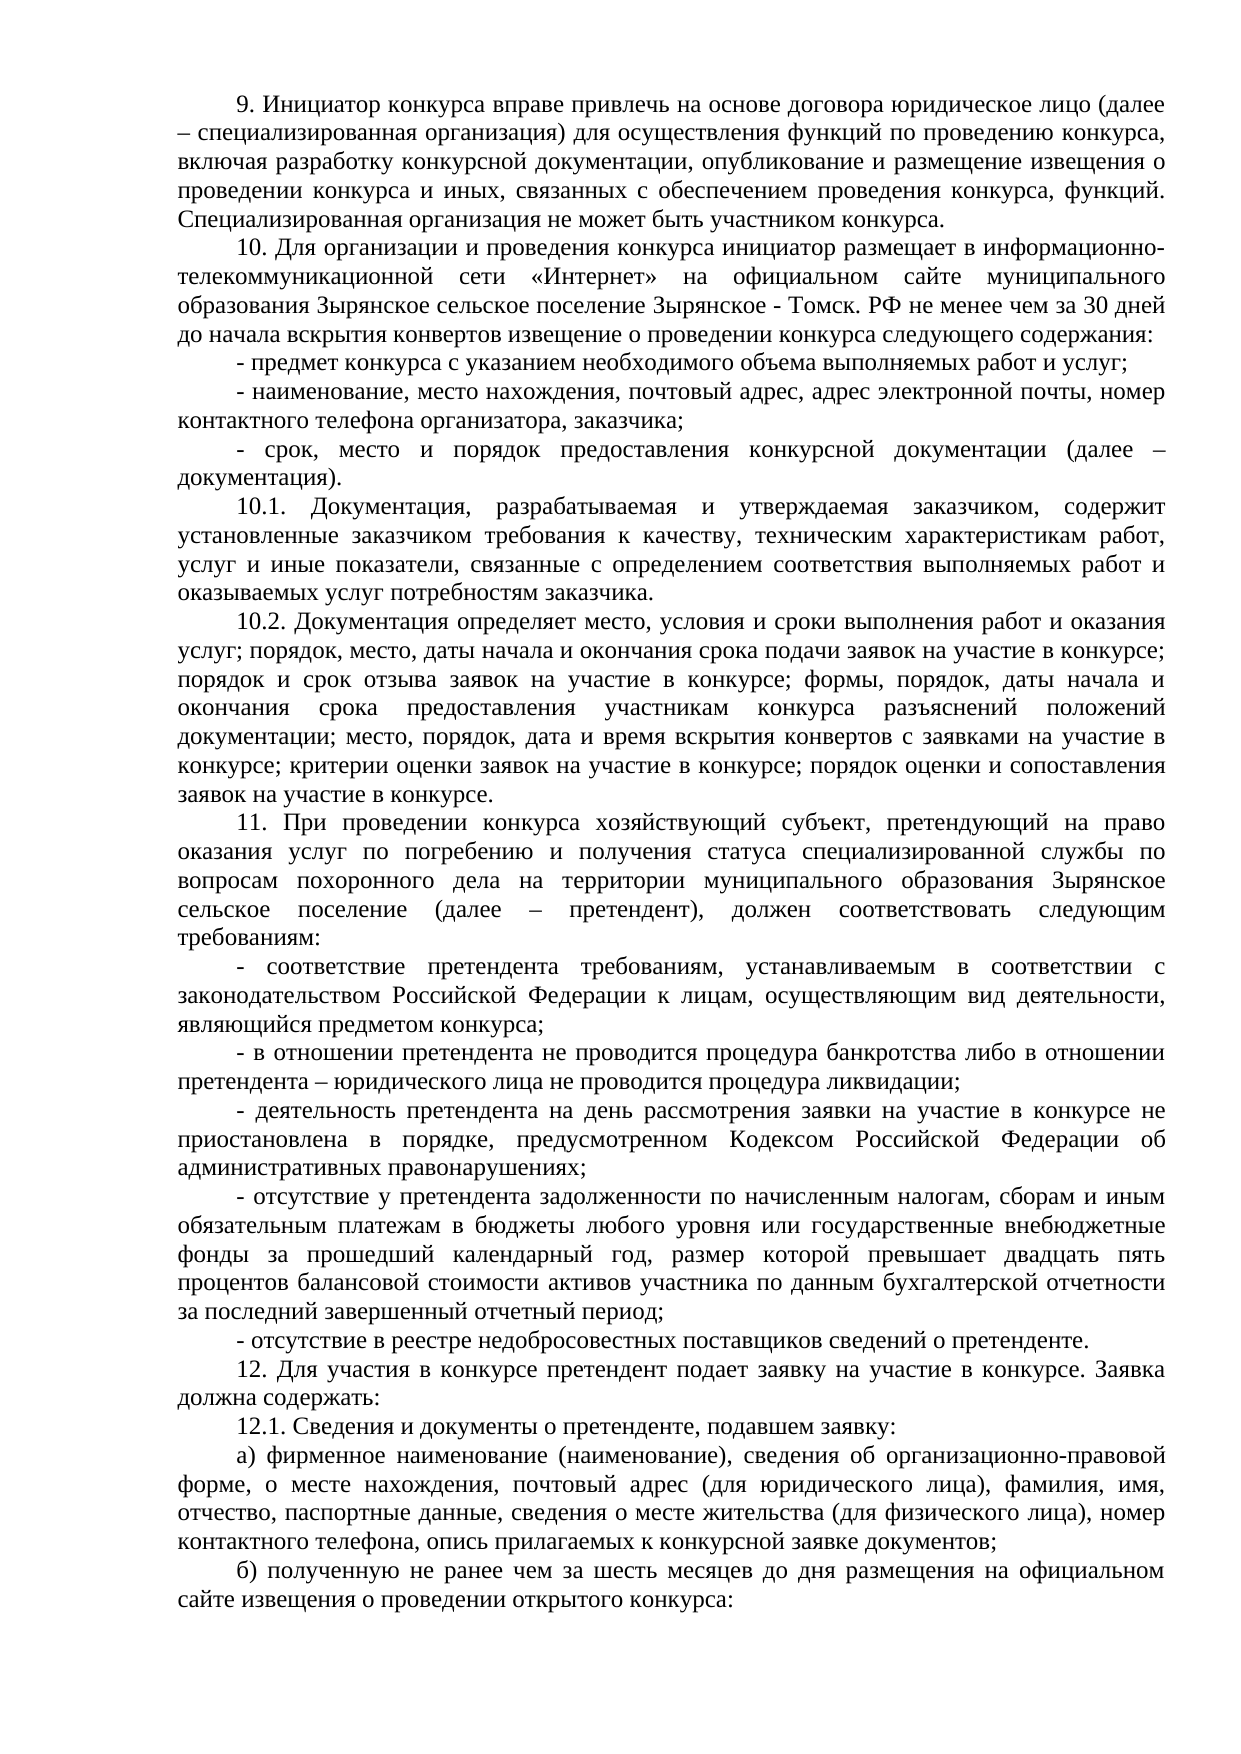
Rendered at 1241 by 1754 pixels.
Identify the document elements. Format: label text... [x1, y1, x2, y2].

text - срок, место и порядок предоставления конкурсной документации (далее – документация). [177, 434, 1166, 491]
text - соответствие претендента требованиям, устанавливаемым в соответствии с законодательством Российской Федерации к лицам, осуществляющим вид деятельности, являющийся предметом конкурса; [177, 951, 1166, 1037]
text - наименование, место нахождения, почтовый адрес, адрес электронной почты, номер контактного телефона организатора, заказчика; [177, 376, 1166, 434]
text 10.1. Документация, разрабатываемая и утверждаемая заказчиком, содержит установленные заказчиком требования к качеству, техническим характеристикам работ, услуг и иные показатели, связанные с определением соответствия выполняемых работ и оказываемых услуг потребностям заказчика. [177, 491, 1166, 606]
text - отсутствие у претендента задолженности по начисленным налогам, сборам и иным обязательным платежам в бюджеты любого уровня или государственные внебюджетные фонды за прошедший календарный год, размер которой превышает двадцать пять процентов балансовой стоимости активов участника по данным бухгалтерской отчетности за последний завершенный отчетный период; [177, 1181, 1166, 1325]
text 9. Инициатор конкурса вправе привлечь на основе договора юридическое лицо (далее – специализированная организация) для осуществления функций по проведению конкурса, включая разработку конкурсной документации, опубликование и размещение извещения о проведении конкурса и иных, связанных с обеспечением проведения конкурса, функций. Специализированная организация не может быть участником конкурса. [177, 89, 1166, 232]
text - предмет конкурса с указанием необходимого объема выполняемых работ и услуг; [177, 347, 1166, 376]
text - отсутствие в реестре недобросовестных поставщиков сведений о претенденте. [177, 1325, 1166, 1354]
text б) полученную не ранее чем за шесть месяцев до дня размещения на официальном сайте извещения о проведении открытого конкурса: [177, 1555, 1166, 1612]
text а) фирменное наименование (наименование), сведения об организационно-правовой форме, о месте нахождения, почтовый адрес (для юридического лица), фамилия, имя, отчество, паспортные данные, сведения о месте жительства (для физического лица), номер контактного телефона, опись прилагаемых к конкурсной заявке документов; [177, 1440, 1166, 1555]
text 10.2. Документация определяет место, условия и сроки выполнения работ и оказания услуг; порядок, место, даты начала и окончания срока подачи заявок на участие в конкурсе; порядок и срок отзыва заявок на участие в конкурсе; формы, порядок, даты начала и окончания срока предоставления участникам конкурса разъяснений положений документации; место, порядок, дата и время вскрытия конвертов с заявками на участие в конкурсе; критерии оценки заявок на участие в конкурсе; порядок оценки и сопоставления заявок на участие в конкурсе. [177, 606, 1166, 807]
text - в отношении претендента не проводится процедура банкротства либо в отношении претендента – юридического лица не проводится процедура ликвидации; [177, 1037, 1166, 1095]
text 12. Для участия в конкурсе претендент подает заявку на участие в конкурсе. Заявка должна содержать: [177, 1354, 1166, 1411]
text 11. При проведении конкурса хозяйствующий субъект, претендующий на право оказания услуг по погребению и получения статуса специализированной службы по вопросам похоронного дела на территории муниципального образования Зырянское сельское поселение (далее – претендент), должен соответствовать следующим требованиям: [177, 807, 1166, 951]
text 10. Для организации и проведения конкурса инициатор размещает в информационно-телекоммуникационной сети «Интернет» на официальном сайте муниципального образования Зырянское сельское поселение Зырянское - Томск. РФ не менее чем за 30 дней до начала вскрытия конвертов извещение о проведении конкурса следующего содержания: [177, 232, 1166, 347]
text 12.1. Сведения и документы о претенденте, подавшем заявку: [177, 1411, 1166, 1440]
text - деятельность претендента на день рассмотрения заявки на участие в конкурсе не приостановлена в порядке, предусмотренном Кодексом Российской Федерации об административных правонарушениях; [177, 1095, 1166, 1181]
